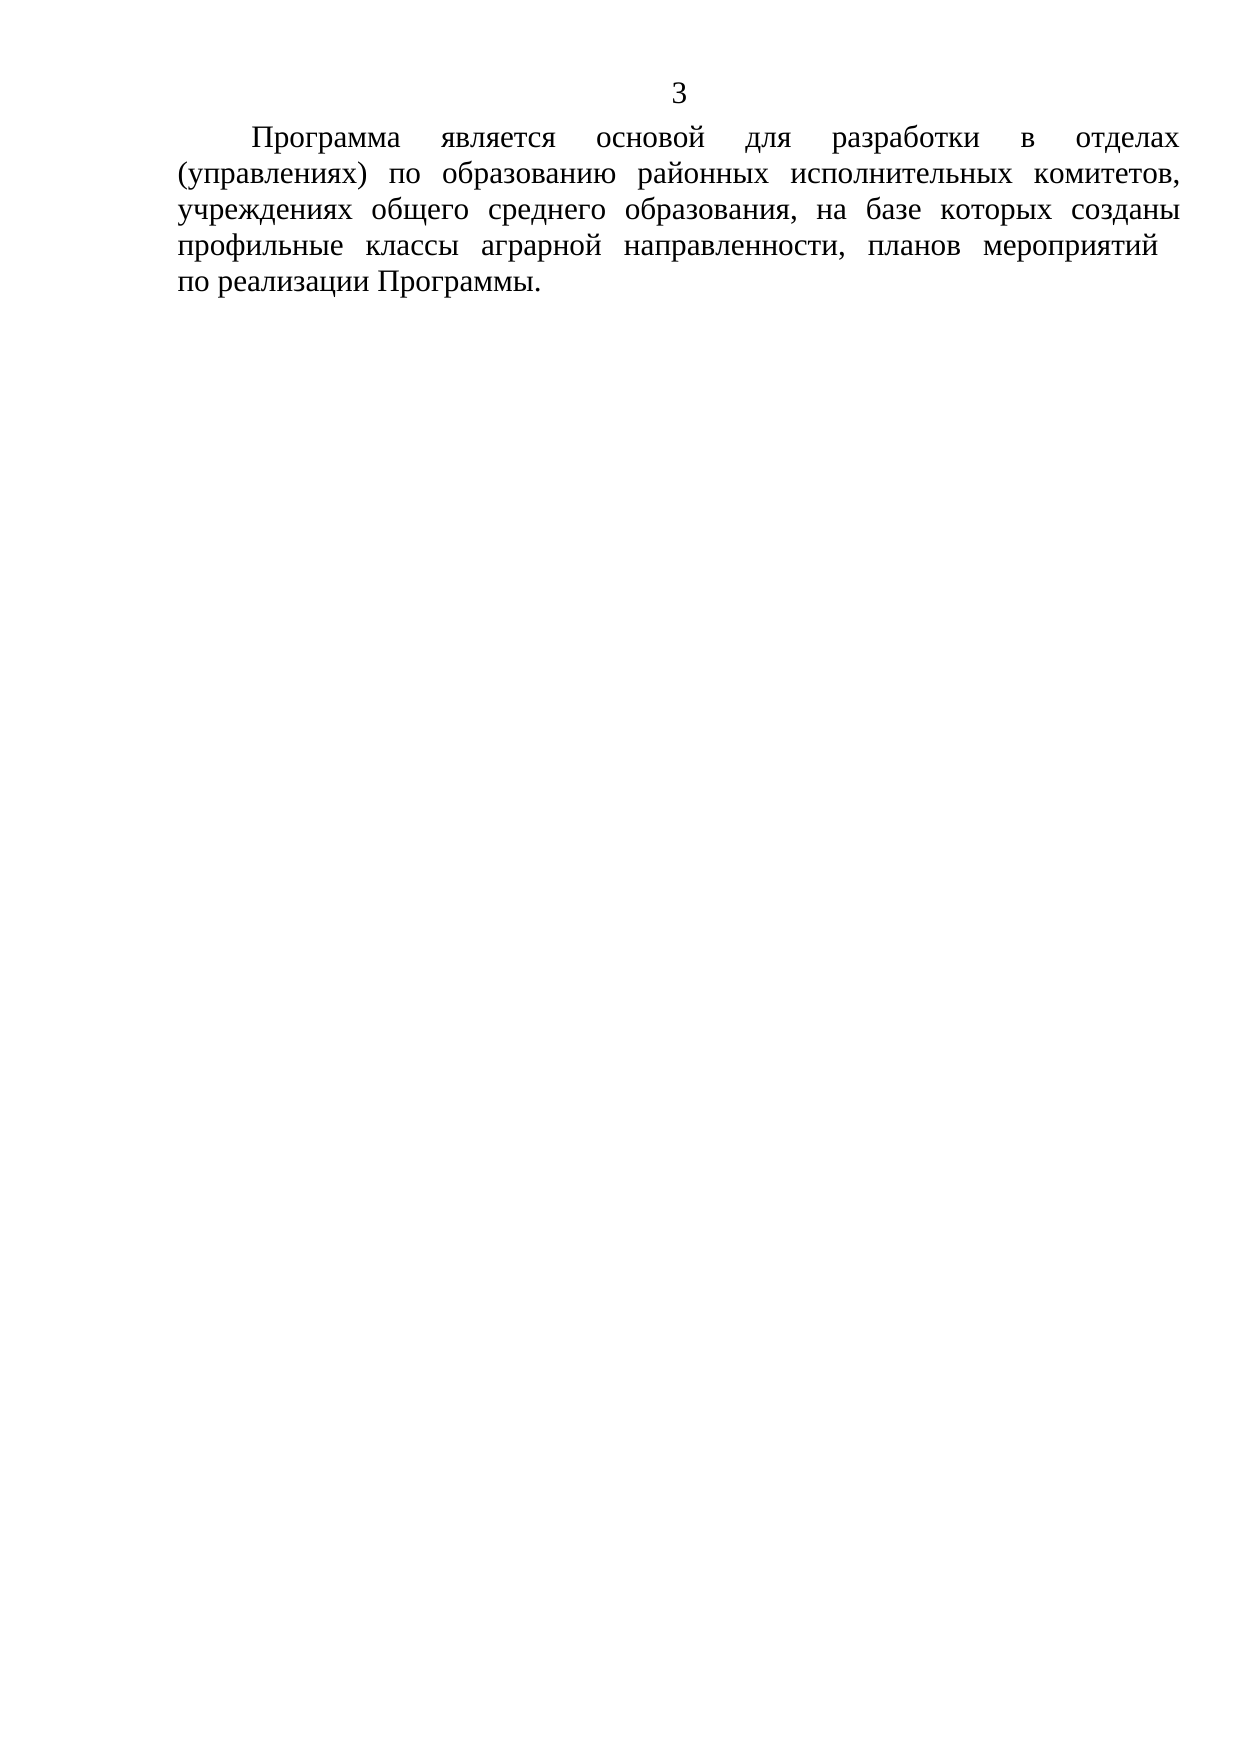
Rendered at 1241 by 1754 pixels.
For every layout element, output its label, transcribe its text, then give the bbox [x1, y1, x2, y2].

text Программа является основой для разработки в отделах (управлениях) по образованию районных исполнительных комитетов, учреждениях общего среднего образования, на базе которых созданы профильные классы аграрной направленности, планов мероприятий по реализации Программы. [177, 118, 1181, 298]
